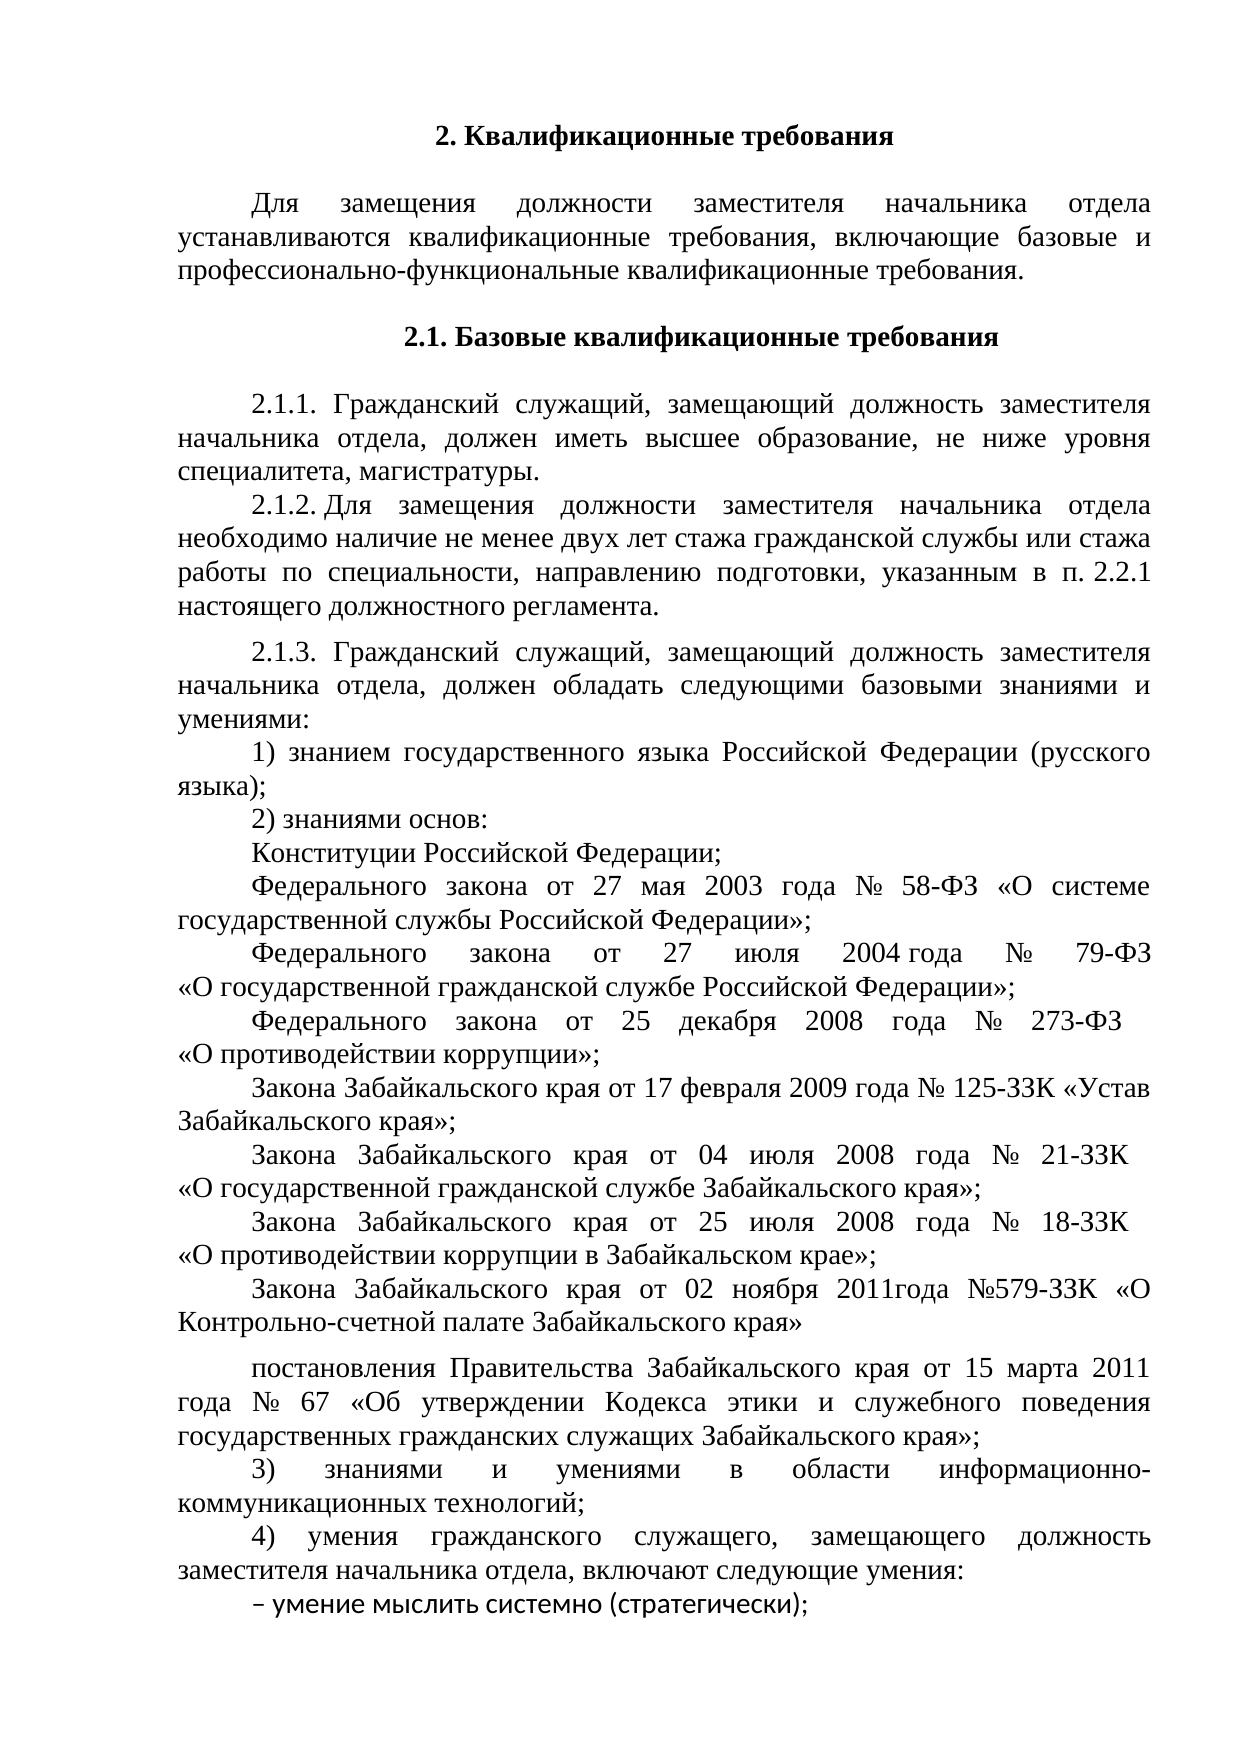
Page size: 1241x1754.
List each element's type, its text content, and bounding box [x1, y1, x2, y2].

text Конституции Российской Федерации; [177, 835, 1152, 868]
text 2.1.2. Для замещения должности заместителя начальника отдела необходимо наличие не менее двух лет стажа гражданской службы или стажа работы по специальности, направлению подготовки, указанным в п. 2.2.1 настоящего должностного регламента. [177, 487, 1152, 621]
text постановления Правительства Забайкальского края от 15 марта 2011 года № 67 «Об утверждении Кодекса этики и служебного поведения государственных гражданских служащих Забайкальского края»; [177, 1351, 1152, 1451]
text Федерального закона от 27 июля 2004 года № 79-ФЗ «О государственной гражданской службе Российской Федерации»; [177, 936, 1152, 1003]
text 3) знаниями и умениями в области информационно-коммуникационных технологий; [177, 1451, 1152, 1518]
text 2.1.1. Гражданский служащий, замещающий должность заместителя начальника отдела, должен иметь высшее образование, не ниже уровня специалитета, магистратуры. [177, 386, 1152, 487]
text Закона Забайкальского края от 04 июля 2008 года № 21-ЗЗК «О государственной гражданской службе Забайкальского края»; [177, 1137, 1152, 1204]
text 2.1.3. Гражданский служащий, замещающий должность заместителя начальника отдела, должен обладать следующими базовыми знаниями и умениями: [177, 634, 1152, 734]
text 1) знанием государственного языка Российской Федерации (русского языка); [177, 734, 1152, 801]
text Закона Забайкальского края от 02 ноября 2011года №579-ЗЗК «О Контрольно-счетной палате Забайкальского края» [177, 1271, 1152, 1338]
text 4) умения гражданского служащего, замещающего должность заместителя начальника отдела, включают следующие умения: [177, 1518, 1152, 1585]
text Закона Забайкальского края от 25 июля 2008 года № 18-ЗЗК «О противодействии коррупции в Забайкальском крае»; [177, 1204, 1152, 1271]
text Федерального закона от 25 декабря 2008 года № 273-ФЗ «О противодействии коррупции»; [177, 1003, 1152, 1070]
text 2) знаниями основ: [177, 801, 1152, 835]
text 2. Квалификационные требования [177, 118, 1152, 152]
text Закона Забайкальского края от 17 февраля 2009 года № 125-ЗЗК «Устав Забайкальского края»; [177, 1070, 1152, 1137]
text – умение мыслить системно (стратегически); [177, 1585, 1152, 1621]
text Федерального закона от 27 мая 2003 года № 58-ФЗ «О системе государственной службы Российской Федерации»; [177, 868, 1152, 936]
text Для замещения должности заместителя начальника отдела устанавливаются квалификационные требования, включающие базовые и профессионально-функциональные квалификационные требования. [177, 185, 1152, 286]
text 2.1. Базовые квалификационные требования [177, 319, 1152, 353]
